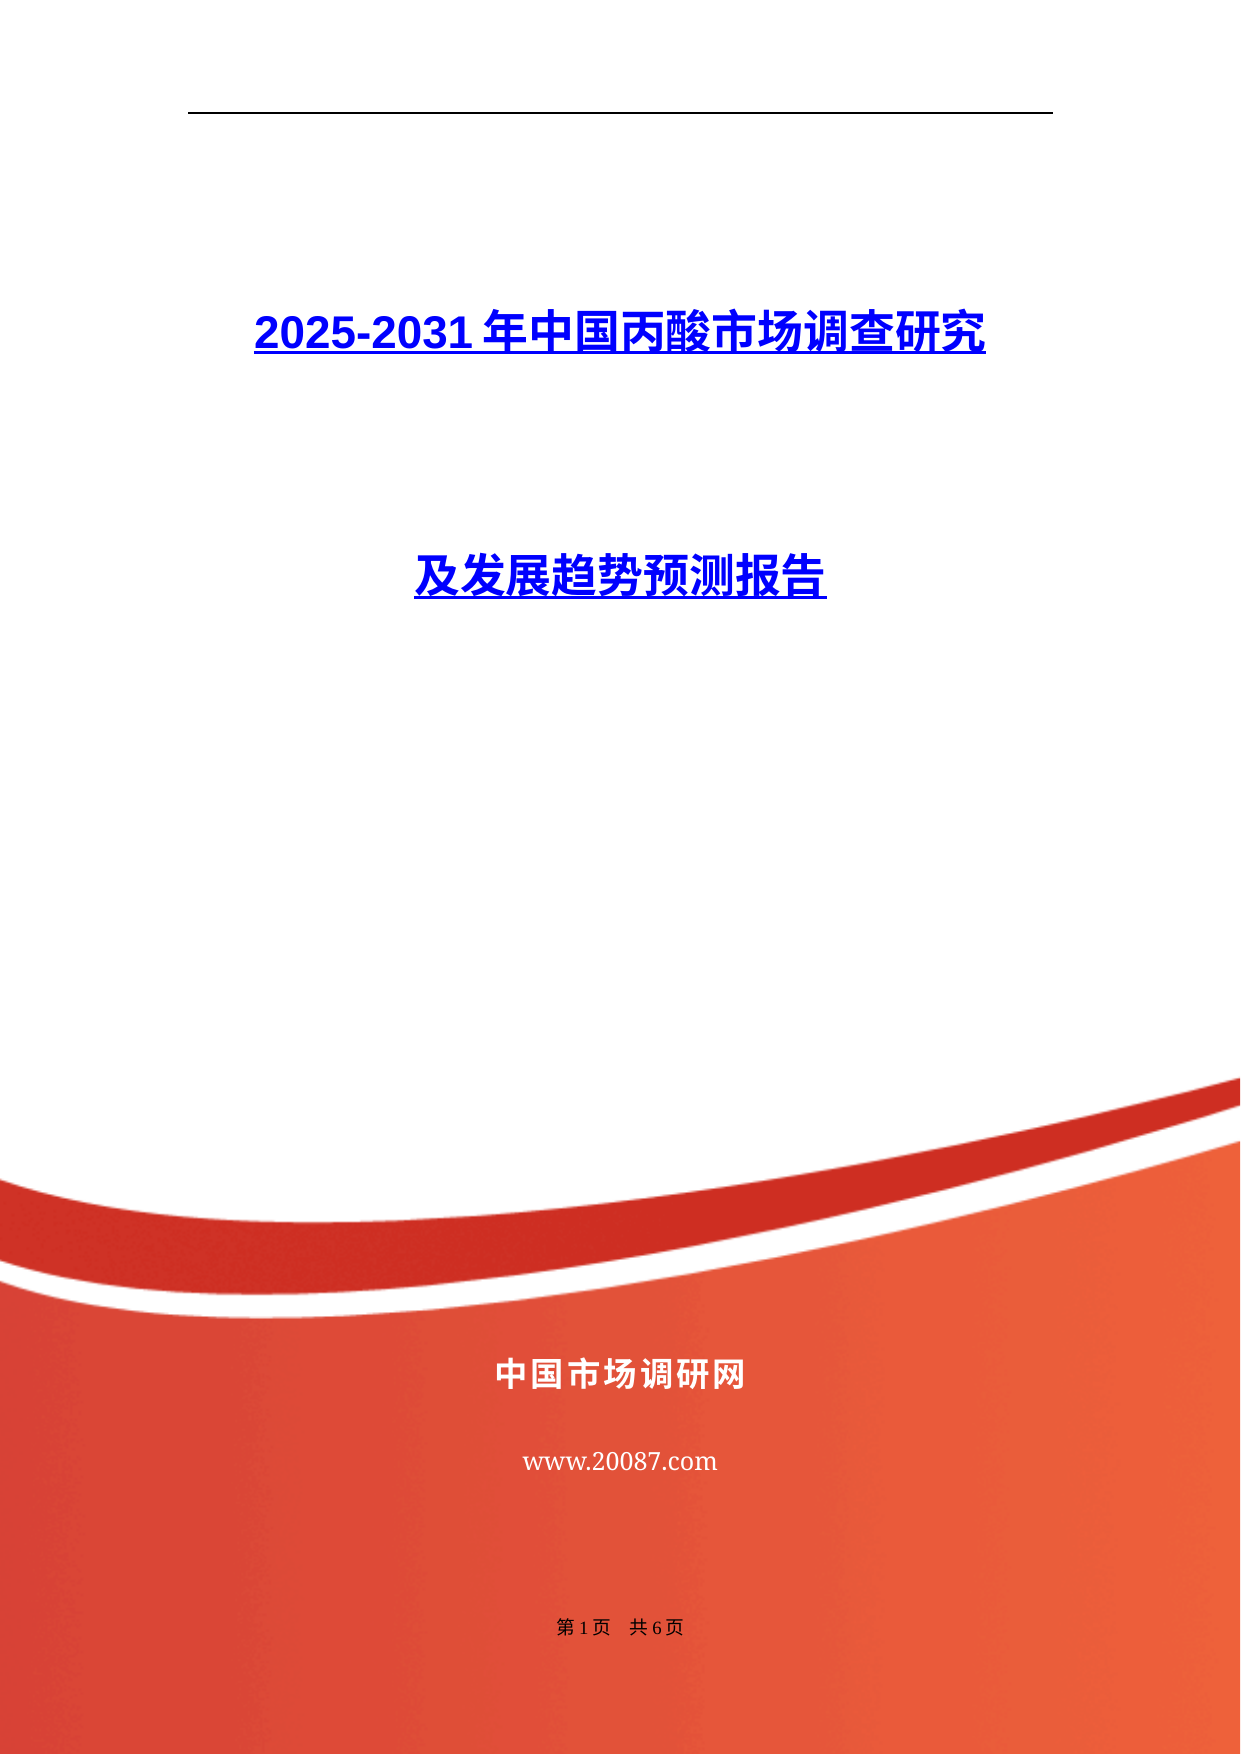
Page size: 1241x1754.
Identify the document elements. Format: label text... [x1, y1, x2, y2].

picture [0, 1006, 1241, 1754]
text www.20087.com [187, 1428, 1053, 1493]
table_header 2025-2031年中国丙酸市场调查研究及发展趋势预测报告 [188, 207, 1053, 773]
subtitle 中国市场调研网 [187, 1339, 1053, 1404]
